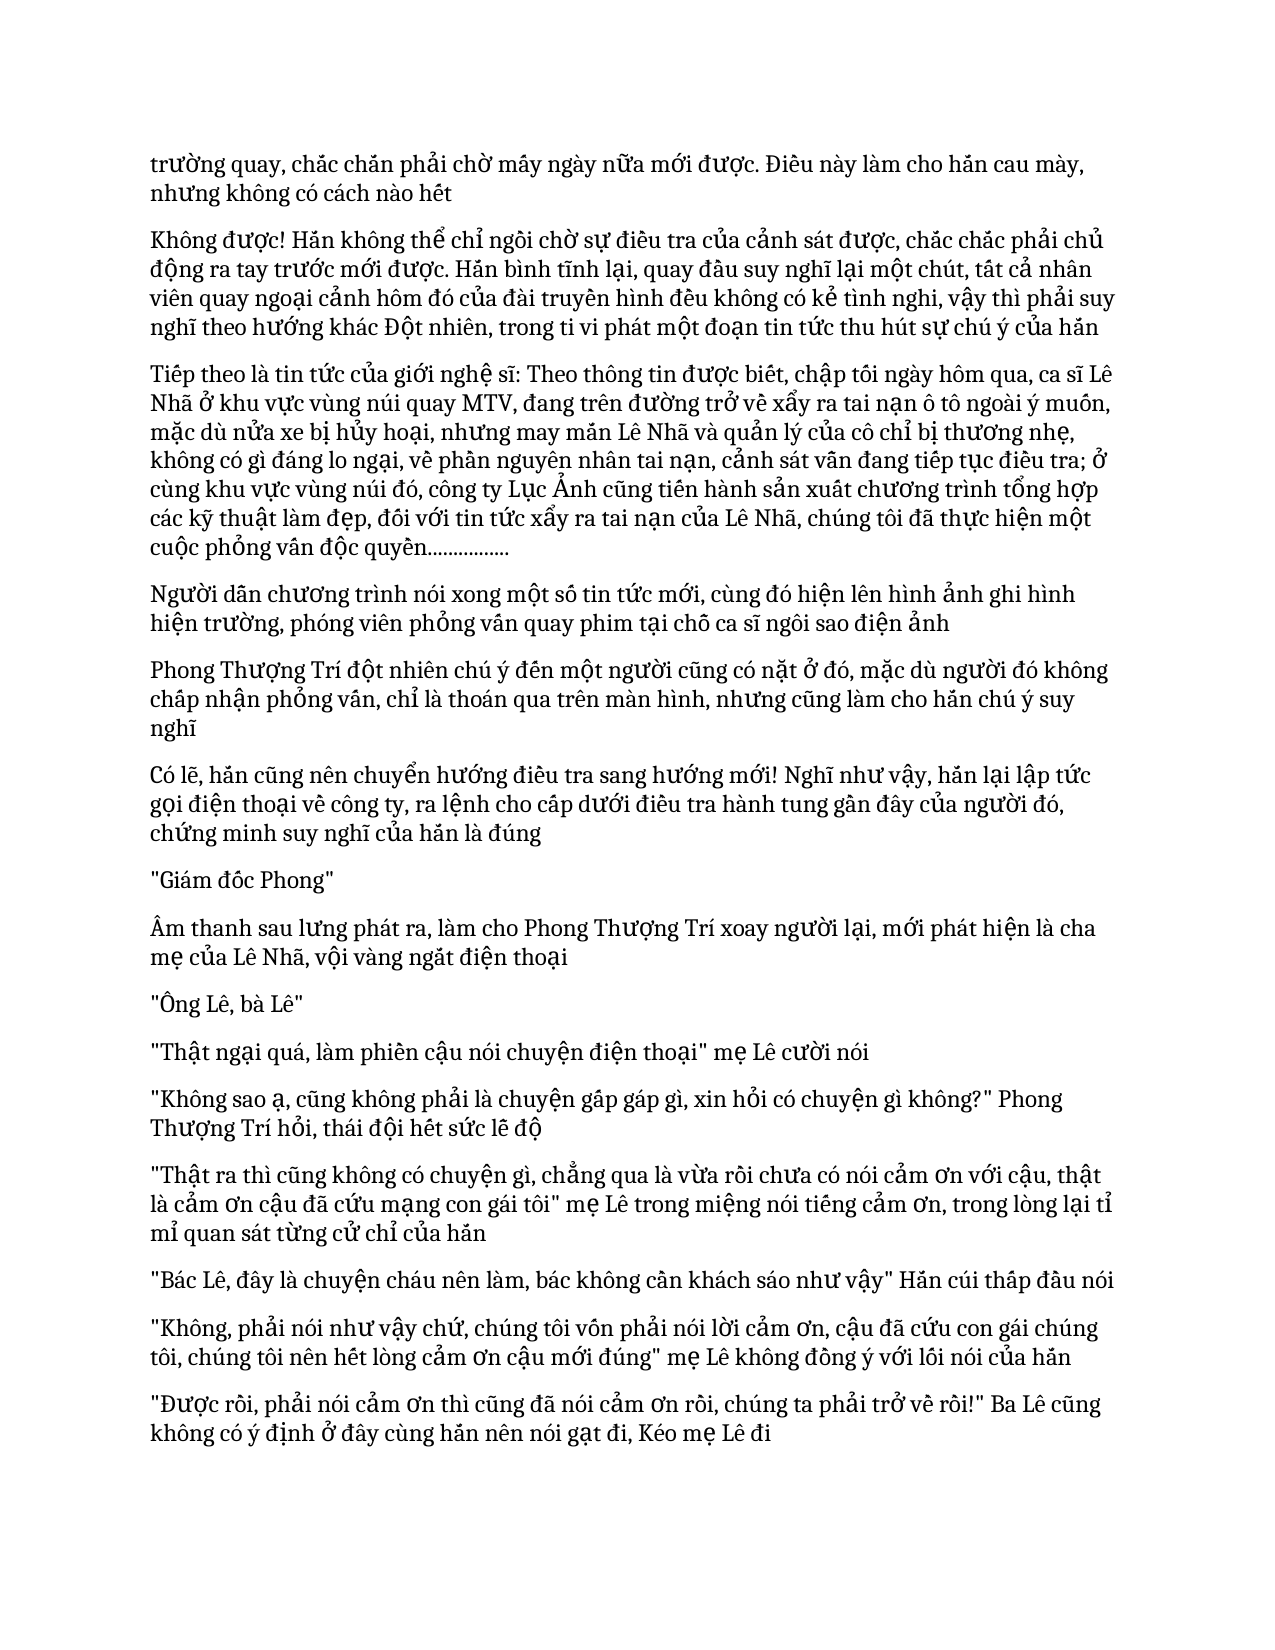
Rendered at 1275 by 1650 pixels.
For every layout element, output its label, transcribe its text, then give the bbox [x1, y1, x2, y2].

text Người dẫn chương trình nói xong một số tin tức mới, cùng đó hiện lên hình ảnh ghi hình hiện trường, phóng viên phỏng vấn quay phim tại chỗ ca sĩ ngôi sao điện ảnh [150, 580, 1125, 637]
text Có lẽ, hắn cũng nên chuyển hướng điều tra sang hướng mới! Nghĩ như vậy, hắn lại lập tức gọi điện thoại về công ty, ra lệnh cho cấp dưới điều tra hành tung gần đây của người đó, chứng minh suy nghĩ của hắn là đúng [150, 761, 1125, 847]
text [150, 150, 1125, 207]
text Phong Thượng Trí đột nhiên chú ý đến một người cũng có nặt ở đó, mặc dù người đó không chấp nhận phỏng vấn, chỉ là thoán qua trên màn hình, nhưng cũng làm cho hắn chú ý suy nghĩ [150, 656, 1125, 742]
text "Không sao ạ, cũng không phải là chuyện gấp gáp gì, xin hỏi có chuyện gì không?" Phong Thượng Trí hỏi, thái đội hết sức lễ độ [150, 1085, 1125, 1142]
text "Bác Lê, đây là chuyện cháu nên làm, bác không cần khách sáo như vậy" Hắn cúi thấp đầu nói [150, 1266, 1125, 1295]
text "Không, phải nói như vậy chứ, chúng tôi vốn phải nói lời cảm ơn, cậu đã cứu con gái chúng tôi, chúng tôi nên hết lòng cảm ơn cậu mới đúng" mẹ Lê không đồng ý với lối nói của hắn [150, 1314, 1125, 1371]
text "Giám đốc Phong" [150, 866, 1125, 895]
text "Thật ngại quá, làm phiền cậu nói chuyện điện thoại" mẹ Lê cười nói [150, 1037, 1125, 1066]
text "Được rồi, phải nói cảm ơn thì cũng đã nói cảm ơn rồi, chúng ta phải trở về rồi!" Ba Lê cũng không có ý định ở đây cùng hắn nên nói gạt đi, Kéo mẹ Lê đi [150, 1390, 1125, 1447]
text Tiếp theo là tin tức của giới nghệ sĩ: Theo thông tin được biết, chập tối ngày hôm qua, ca sĩ Lê Nhã ở khu vực vùng núi quay MTV, đang trên đường trở về xẩy ra tai nạn ô tô ngoài ý muốn, mặc dù nửa xe bị hủy hoại, nhưng may mắn Lê Nhã và quản lý của cô chỉ bị thương nhẹ, không có gì đáng lo ngại, về phần nguyên nhân tai nạn, cảnh sát vẫn đang tiếp tục điều tra; ở cùng khu vực vùng núi đó, công ty Lục Ảnh cũng tiến hành sản xuất chương trình tổng hợp các kỹ thuật làm đẹp, đối với tin tức xẩy ra tai nạn của Lê Nhã, chúng tôi đã thực hiện một cuộc phỏng vấn độc quyền................ [150, 360, 1125, 561]
text Âm thanh sau lưng phát ra, làm cho Phong Thượng Trí xoay người lại, mới phát hiện là cha mẹ của Lê Nhã, vội vàng ngắt điện thoại [150, 914, 1125, 971]
text Không được! Hắn không thể chỉ ngồi chờ sự điều tra của cảnh sát được, chắc chắc phải chủ động ra tay trước mới được. Hắn bình tĩnh lại, quay đầu suy nghĩ lại một chút, tất cả nhân viên quay ngoại cảnh hôm đó của đài truyền hình đều không có kẻ tình nghi, vậy thì phải suy nghĩ theo hướng khác Đột nhiên, trong ti vi phát một đoạn tin tức thu hút sự chú ý của hắn [150, 226, 1125, 341]
text "Thật ra thì cũng không có chuyện gì, chẳng qua là vừa rồi chưa có nói cảm ơn với cậu, thật là cảm ơn cậu đã cứu mạng con gái tôi" mẹ Lê trong miệng nói tiếng cảm ơn, trong lòng lại tỉ mỉ quan sát từng cử chỉ của hắn [150, 1161, 1125, 1247]
text "Ông Lê, bà Lê" [150, 990, 1125, 1019]
